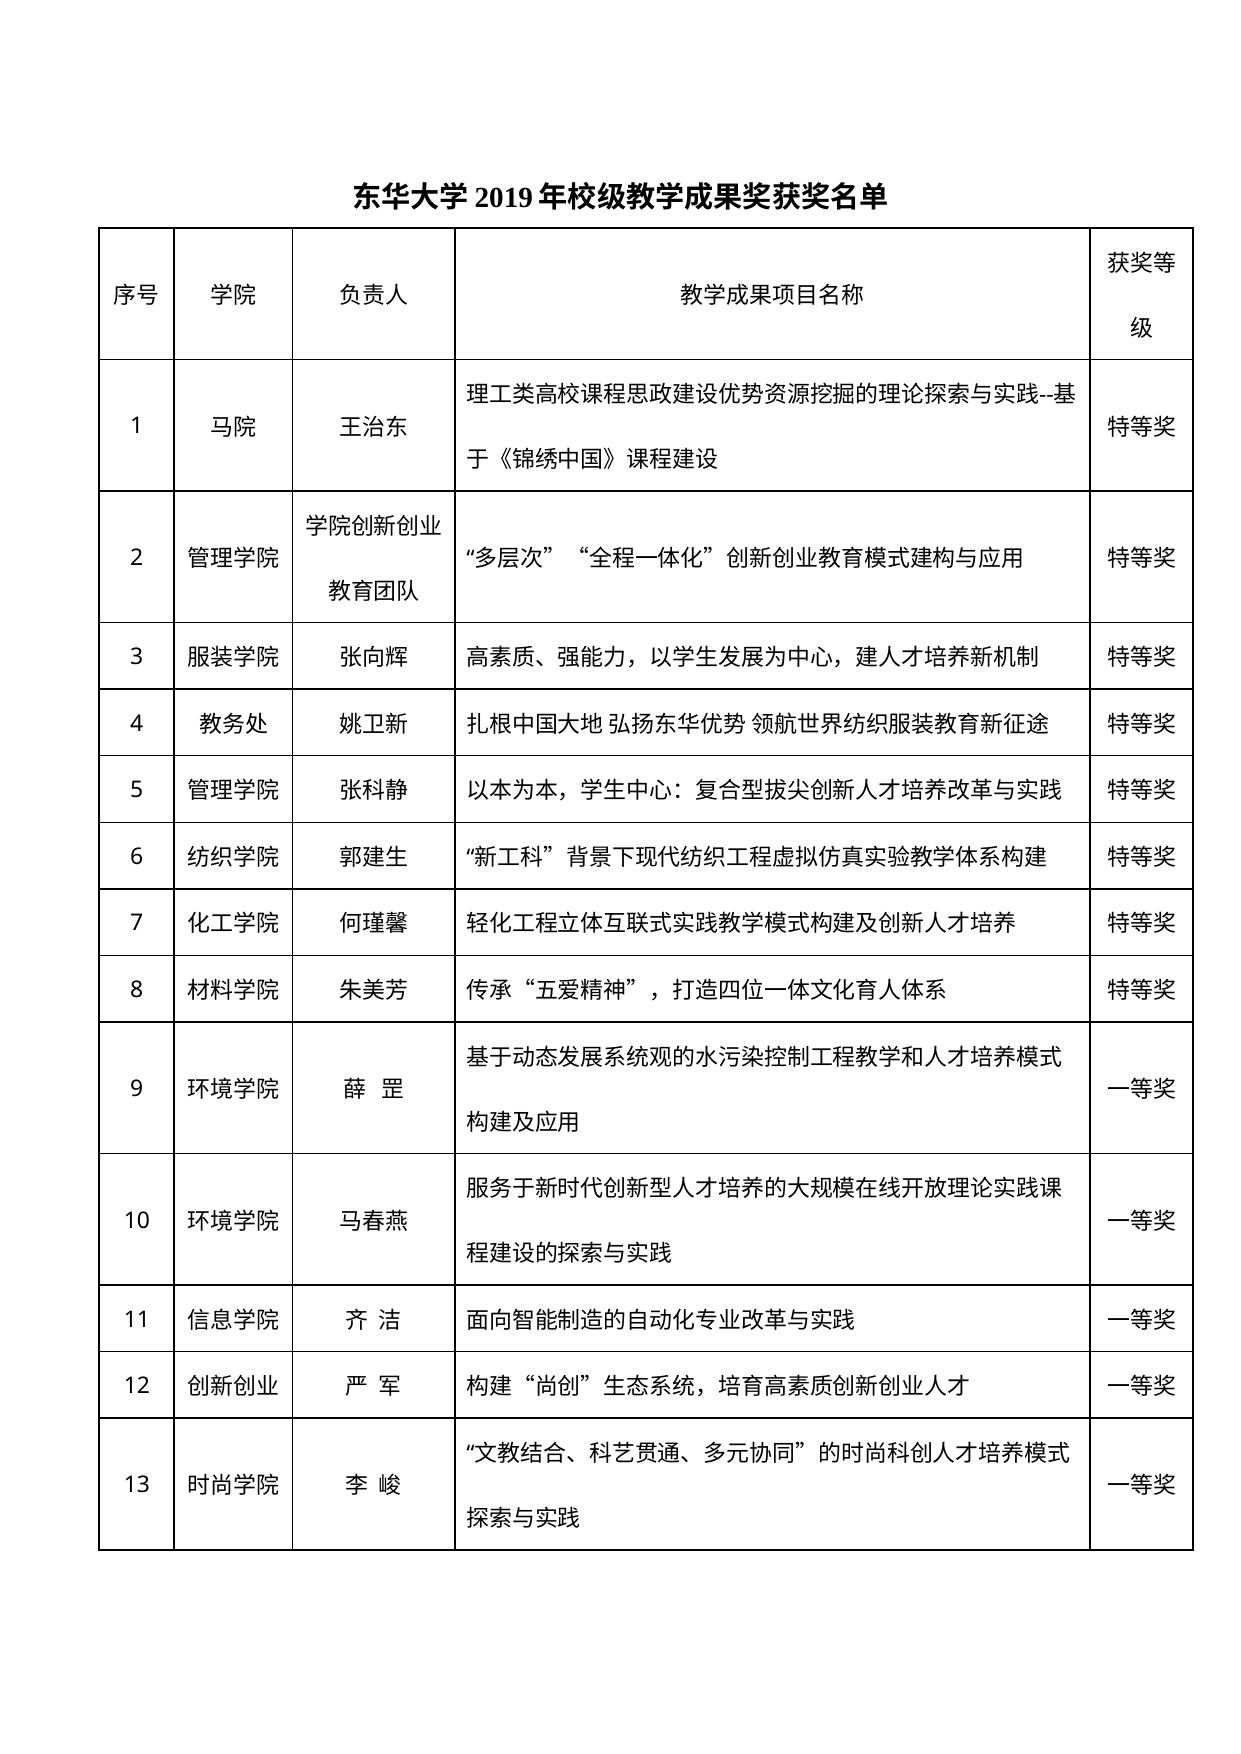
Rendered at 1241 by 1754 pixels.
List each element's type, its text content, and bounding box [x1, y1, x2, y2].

table_cell 服务于新时代创新型人才培养的大规模在线开放理论实践课程建设的探索与实践 [456, 1154, 1089, 1284]
table_cell 环境学院 [175, 1154, 292, 1284]
table_header 获奖等级 [1091, 229, 1192, 358]
table_cell 轻化工程立体互联式实践教学模式构建及创新人才培养 [456, 890, 1089, 954]
table_cell 姚卫新 [293, 690, 454, 755]
table_cell 一等奖 [1091, 1419, 1192, 1549]
table_cell 特等奖 [1091, 756, 1192, 821]
table_cell 3 [100, 623, 173, 688]
table_cell 环境学院 [175, 1023, 292, 1153]
table_cell 薛 罡 [293, 1023, 454, 1153]
table_header 教学成果项目名称 [456, 229, 1089, 358]
table_cell 9 [100, 1023, 173, 1153]
table_cell 高素质、强能力，以学生发展为中心，建人才培养新机制 [456, 623, 1089, 688]
table_cell 1 [100, 360, 173, 490]
text 东华大学2019年校级教学成果奖获奖名单 [187, 162, 1053, 227]
table_cell 服装学院 [175, 623, 292, 688]
table_cell 马院 [175, 360, 292, 490]
table_cell 构建“尚创”生态系统，培育高素质创新创业人才 [456, 1352, 1089, 1417]
table_cell 一等奖 [1091, 1352, 1192, 1417]
table_cell 张科静 [293, 756, 454, 821]
table_cell 材料学院 [175, 956, 292, 1021]
table_cell “多层次”“全程一体化”创新创业教育模式建构与应用 [456, 492, 1089, 622]
table_header 学院 [175, 229, 292, 358]
table_cell 特等奖 [1091, 823, 1192, 888]
table_cell 扎根中国大地 弘扬东华优势 领航世界纺织服装教育新征途 [456, 690, 1089, 755]
table_cell 何瑾馨 [293, 890, 454, 954]
table_cell 特等奖 [1091, 690, 1192, 755]
table_cell 特等奖 [1091, 492, 1192, 622]
table_cell “新工科”背景下现代纺织工程虚拟仿真实验教学体系构建 [456, 823, 1089, 888]
table_cell 一等奖 [1091, 1286, 1192, 1351]
table_cell 马春燕 [293, 1154, 454, 1284]
table_header 序号 [100, 229, 173, 358]
table_cell 以本为本，学生中心：复合型拔尖创新人才培养改革与实践 [456, 756, 1089, 821]
table_cell 朱美芳 [293, 956, 454, 1021]
table_cell 时尚学院 [175, 1419, 292, 1549]
table_cell 创新创业 [175, 1352, 292, 1417]
table_cell 7 [100, 890, 173, 954]
table_cell 特等奖 [1091, 360, 1192, 490]
table_cell 特等奖 [1091, 623, 1192, 688]
table_cell 李 峻 [293, 1419, 454, 1549]
table_cell 学院创新创业教育团队 [293, 492, 454, 622]
table_cell 张向辉 [293, 623, 454, 688]
table_cell 信息学院 [175, 1286, 292, 1351]
table_cell 10 [100, 1154, 173, 1284]
table_cell 教务处 [175, 690, 292, 755]
table_cell 11 [100, 1286, 173, 1351]
table_cell “文教结合、科艺贯通、多元协同”的时尚科创人才培养模式探索与实践 [456, 1419, 1089, 1549]
table_cell 4 [100, 690, 173, 755]
table_cell 严 军 [293, 1352, 454, 1417]
table_cell 齐 洁 [293, 1286, 454, 1351]
table_cell 特等奖 [1091, 956, 1192, 1021]
table_cell 2 [100, 492, 173, 622]
table_cell 郭建生 [293, 823, 454, 888]
table_header 负责人 [293, 229, 454, 358]
table_cell 13 [100, 1419, 173, 1549]
table_cell 管理学院 [175, 756, 292, 821]
table_cell 面向智能制造的自动化专业改革与实践 [456, 1286, 1089, 1351]
table_cell 理工类高校课程思政建设优势资源挖掘的理论探索与实践--基于《锦绣中国》课程建设 [456, 360, 1089, 490]
table_cell 12 [100, 1352, 173, 1417]
table_cell 管理学院 [175, 492, 292, 622]
table_cell 基于动态发展系统观的水污染控制工程教学和人才培养模式构建及应用 [456, 1023, 1089, 1153]
table_cell 特等奖 [1091, 890, 1192, 954]
table_cell 8 [100, 956, 173, 1021]
table_cell 化工学院 [175, 890, 292, 954]
table_cell 5 [100, 756, 173, 821]
table_cell 王治东 [293, 360, 454, 490]
table_cell 6 [100, 823, 173, 888]
table_cell 纺织学院 [175, 823, 292, 888]
table_cell 一等奖 [1091, 1154, 1192, 1284]
table_cell 一等奖 [1091, 1023, 1192, 1153]
table_cell 传承“五爱精神”，打造四位一体文化育人体系 [456, 956, 1089, 1021]
